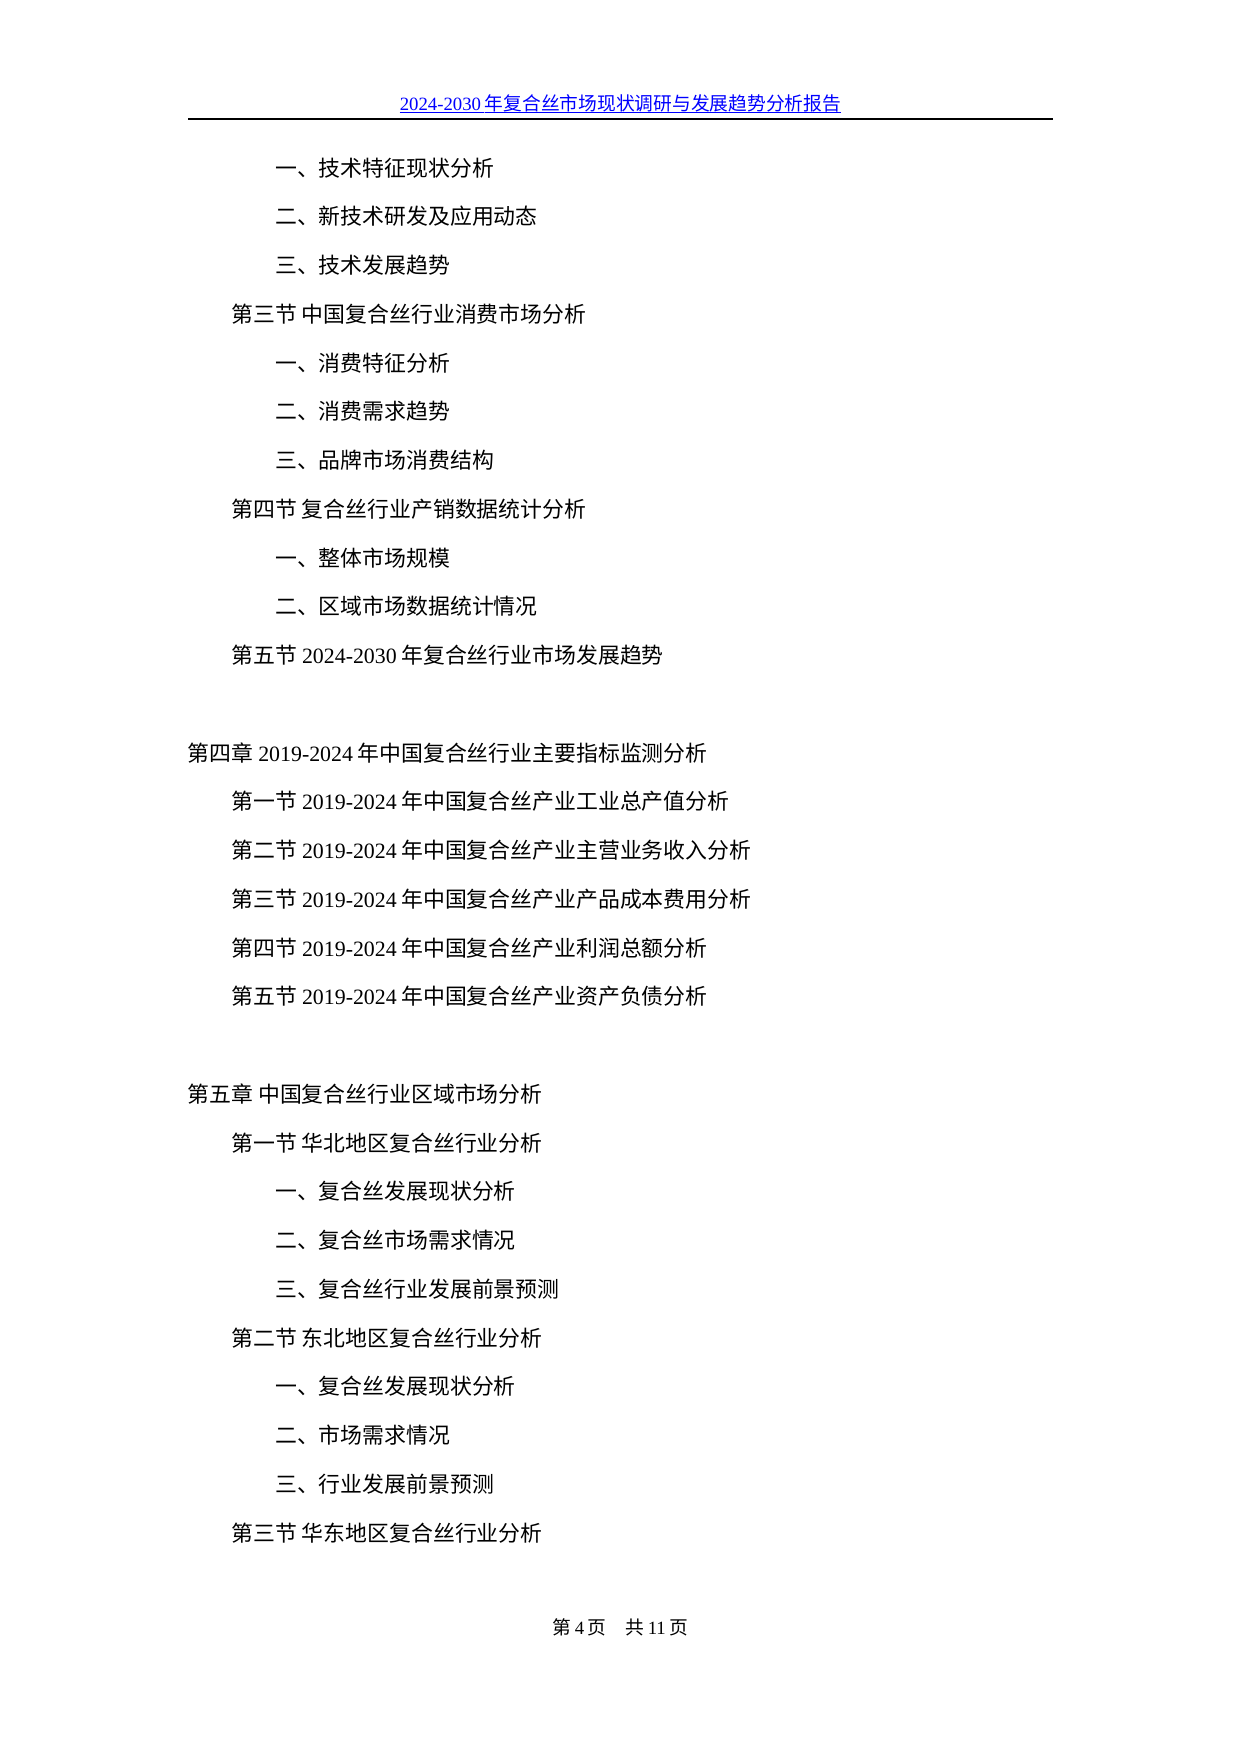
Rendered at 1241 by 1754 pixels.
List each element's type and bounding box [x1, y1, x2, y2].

text [187, 150, 1053, 1548]
